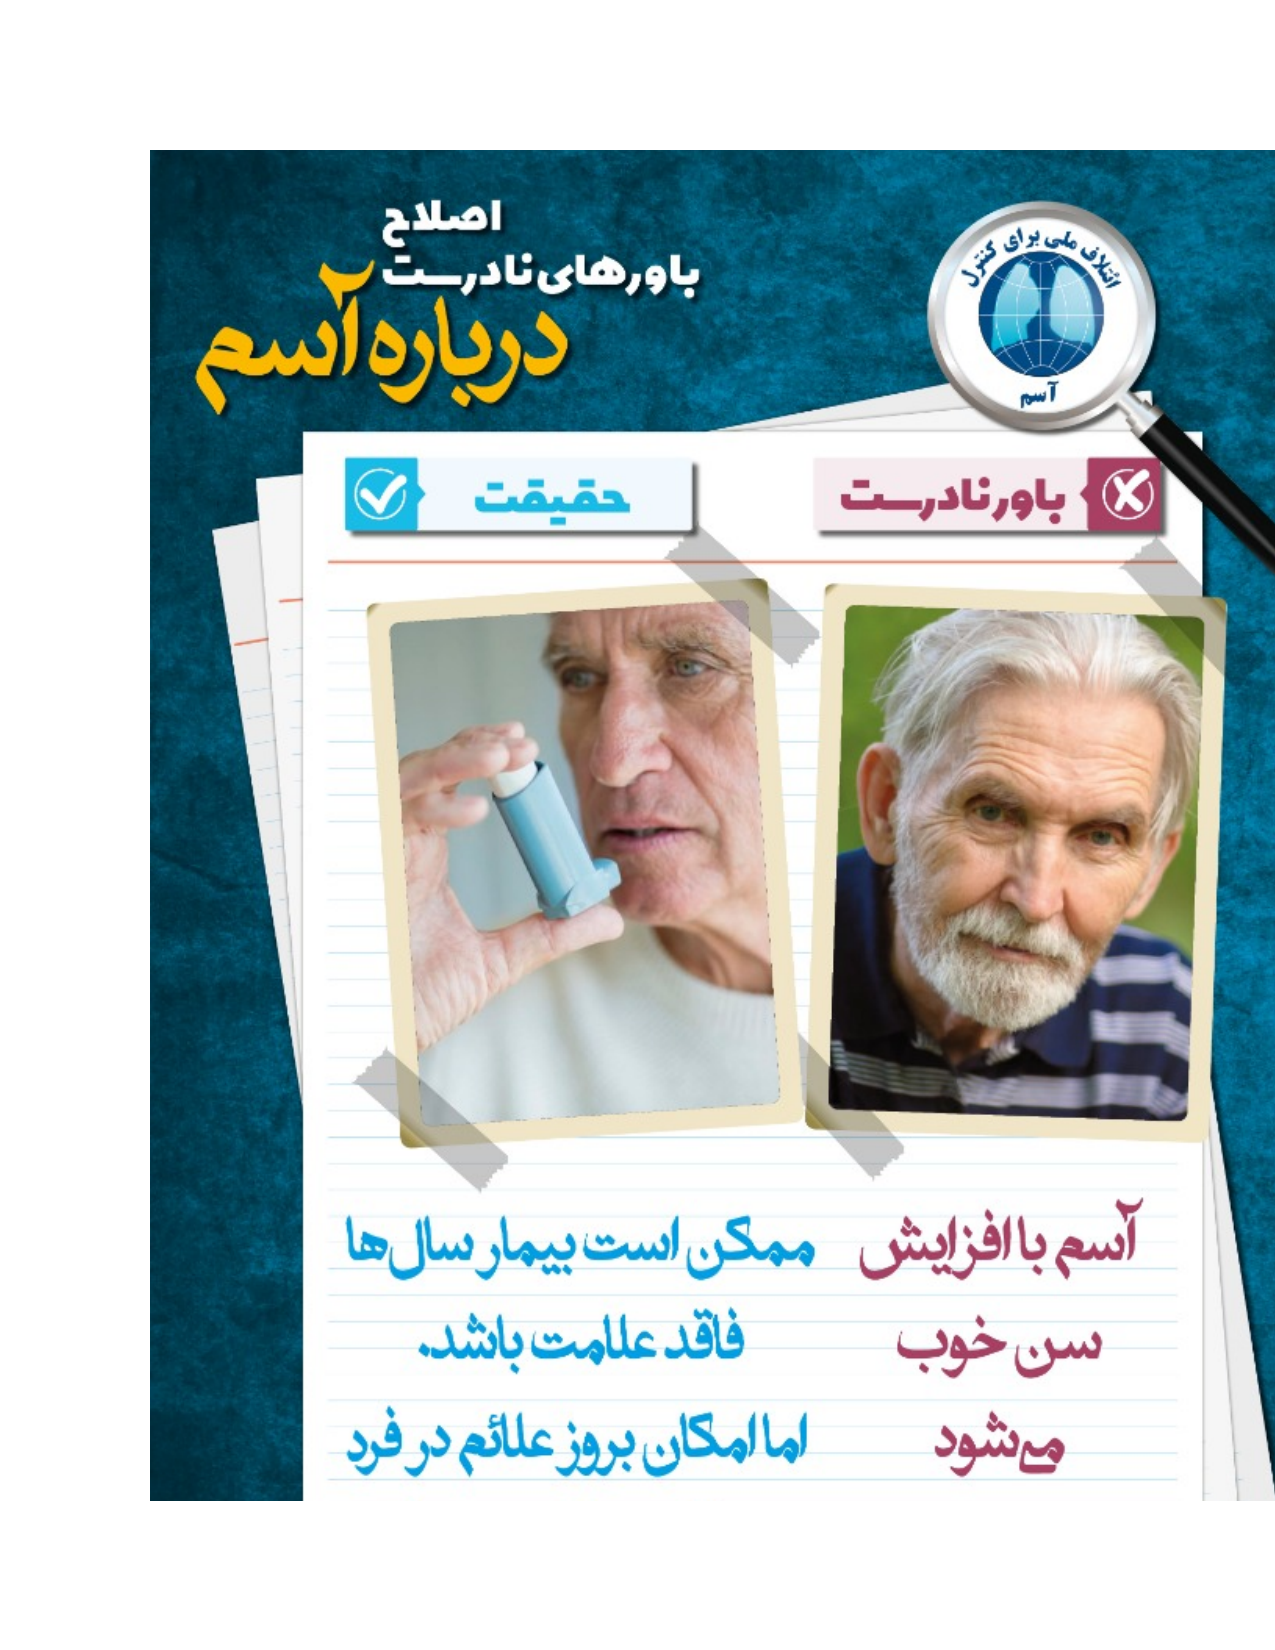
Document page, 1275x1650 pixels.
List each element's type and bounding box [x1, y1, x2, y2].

picture [521, 252, 535, 267]
picture [365, 295, 495, 407]
picture [449, 310, 570, 410]
picture [193, 256, 377, 416]
picture [380, 253, 701, 299]
picture [381, 199, 503, 268]
picture [211, 200, 1275, 1501]
